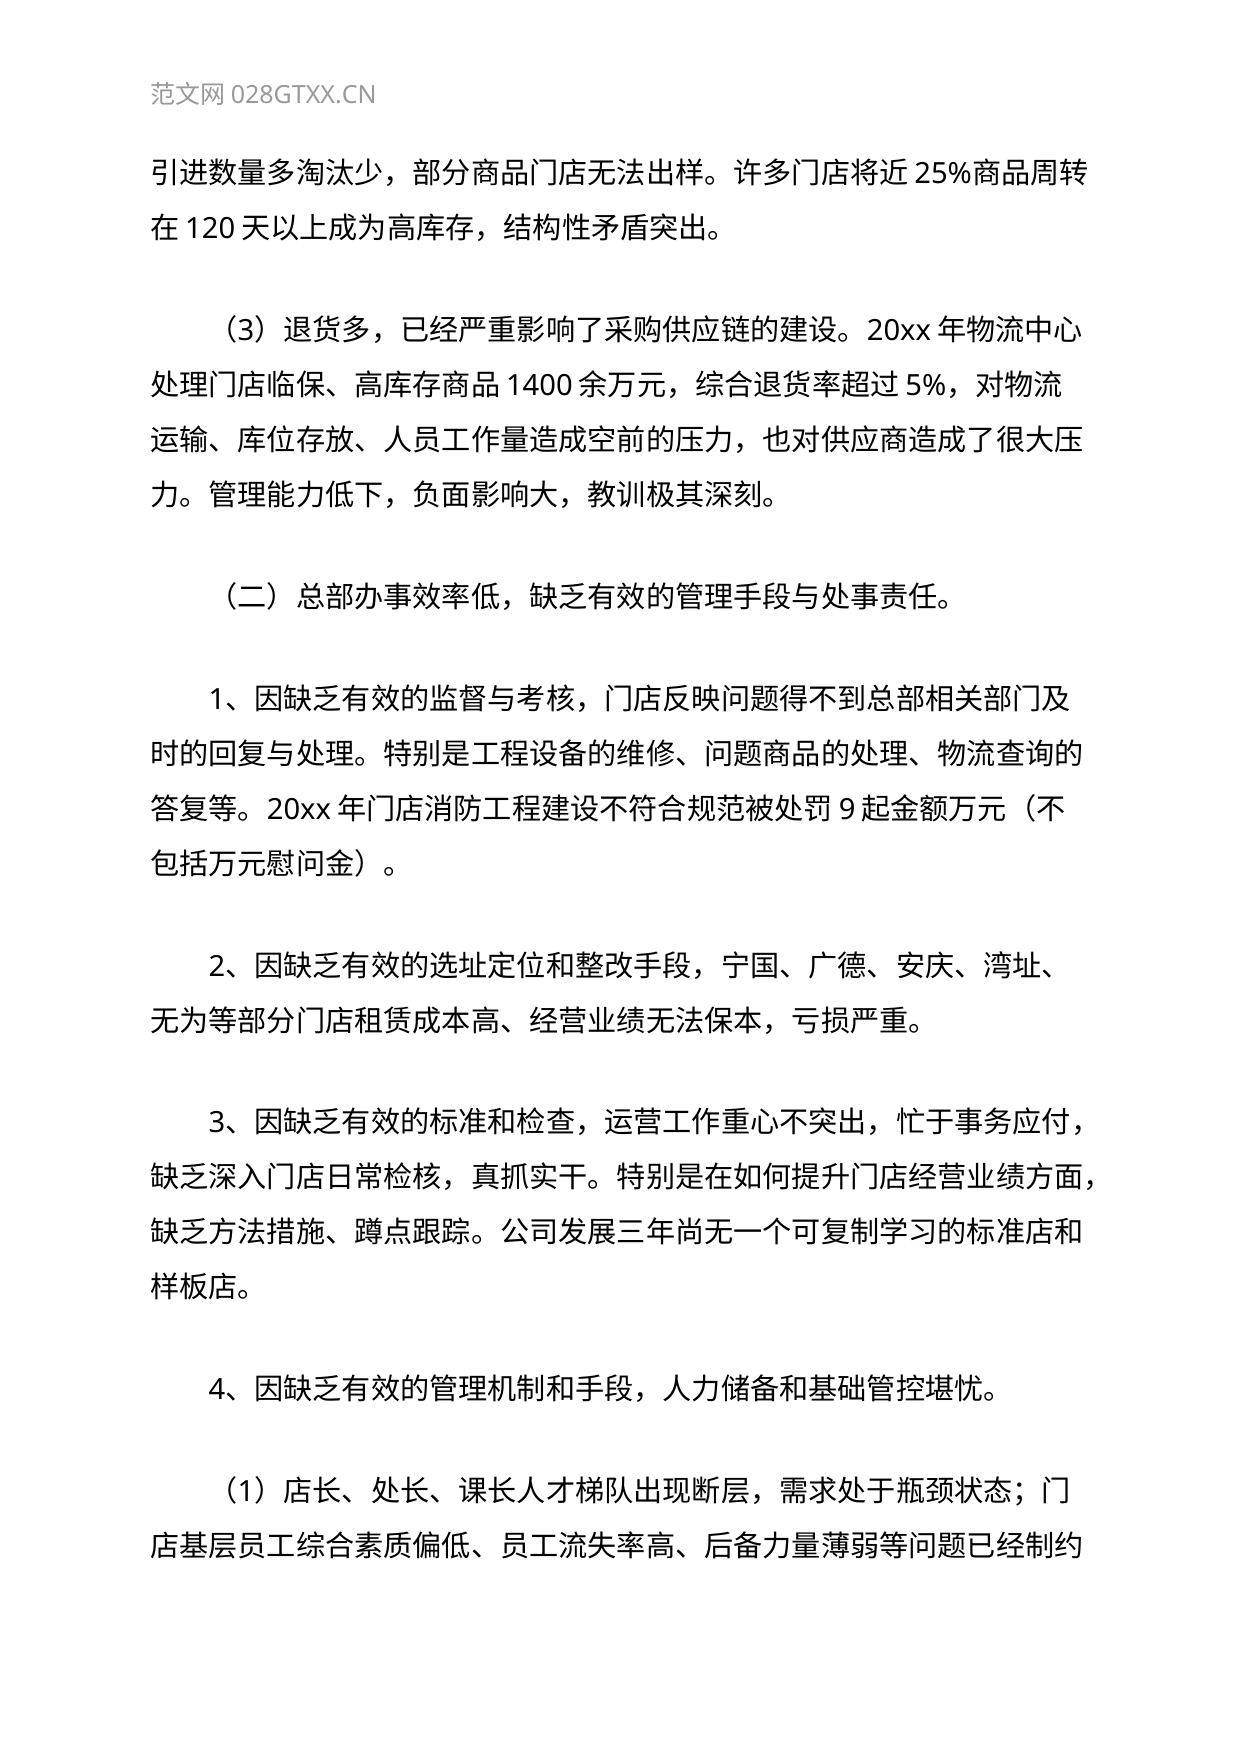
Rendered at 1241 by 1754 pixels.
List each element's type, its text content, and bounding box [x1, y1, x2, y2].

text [150, 150, 1090, 247]
text 2、因缺乏有效的选址定位和整改手段，宁国、广德、安庆、湾址、无为等部分门店租赁成本高、经营业绩无法保本，亏损严重。 [150, 942, 1090, 1039]
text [150, 1467, 1090, 1565]
text 1、因缺乏有效的监督与考核，门店反映问题得不到总部相关部门及时的回复与处理。特别是工程设备的维修、问题商品的处理、物流查询的答复等。20xx年门店消防工程建设不符合规范被处罚9起金额万元（不包括万元慰问金）。 [150, 675, 1090, 883]
text （3）退货多，已经严重影响了采购供应链的建设。20xx年物流中心处理门店临保、高库存商品1400余万元，综合退货率超过5%，对物流运输、库位存放、人员工作量造成空前的压力，也对供应商造成了很大压力。管理能力低下，负面影响大，教训极其深刻。 [150, 307, 1090, 514]
text 3、因缺乏有效的标准和检查，运营工作重心不突出，忙于事务应付，缺乏深入门店日常检核，真抓实干。特别是在如何提升门店经营业绩方面，缺乏方法措施、蹲点跟踪。公司发展三年尚无一个可复制学习的标准店和样板店。 [150, 1099, 1090, 1306]
text （二）总部办事效率低，缺乏有效的管理手段与处事责任。 [150, 574, 1090, 616]
text 4、因缺乏有效的管理机制和手段，人力储备和基础管控堪忧。 [150, 1365, 1090, 1408]
